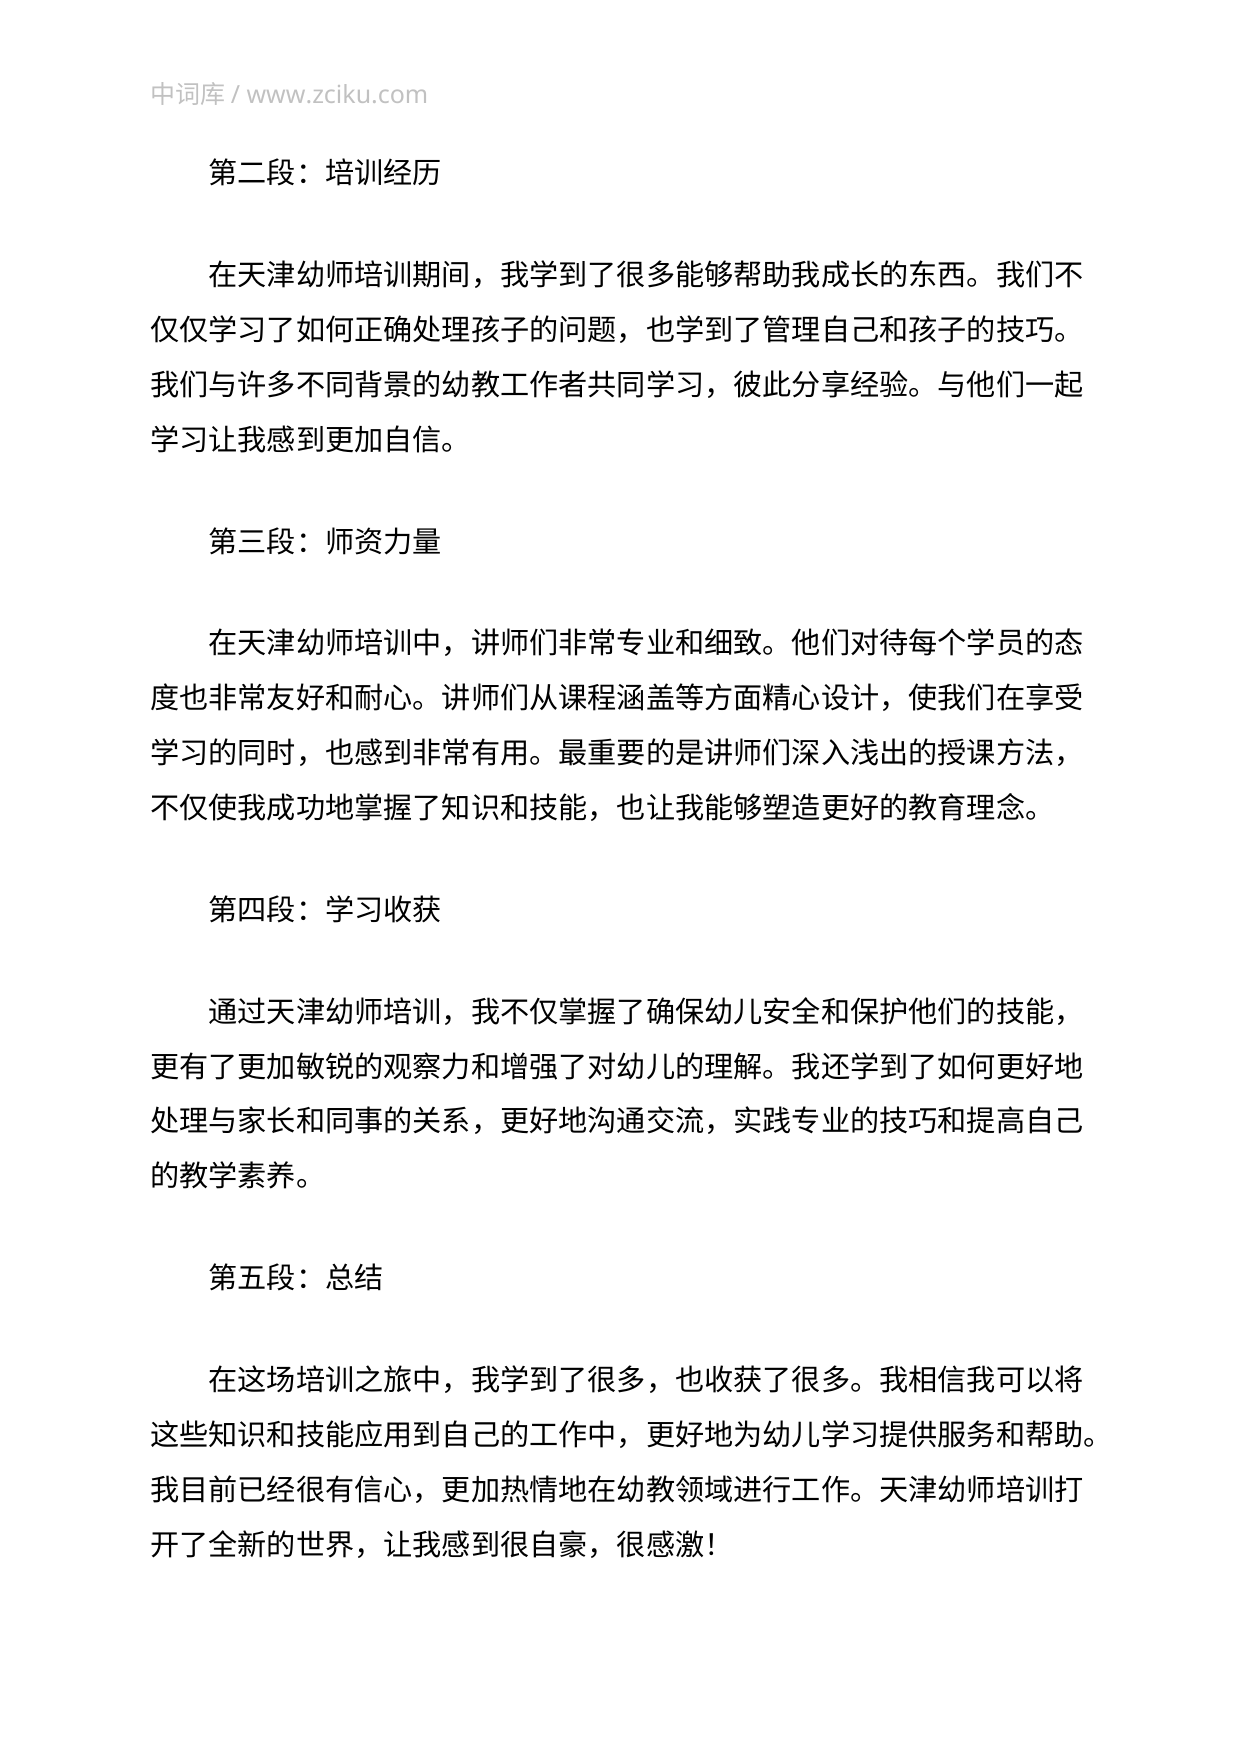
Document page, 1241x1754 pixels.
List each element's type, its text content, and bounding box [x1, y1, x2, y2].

text 第三段：师资力量 [150, 518, 1090, 561]
text 第二段：培训经历 [150, 150, 1090, 192]
text 在天津幼师培训期间，我学到了很多能够帮助我成长的东西。我们不仅仅学习了如何正确处理孩子的问题，也学到了管理自己和孩子的技巧。我们与许多不同背景的幼教工作者共同学习，彼此分享经验。与他们一起学习让我感到更加自信。 [150, 252, 1090, 459]
text 第四段：学习收获 [150, 886, 1090, 929]
text 第五段：总结 [150, 1255, 1090, 1297]
text 在这场培训之旅中，我学到了很多，也收获了很多。我相信我可以将这些知识和技能应用到自己的工作中，更好地为幼儿学习提供服务和帮助。我目前已经很有信心，更加热情地在幼教领域进行工作。天津幼师培训打开了全新的世界，让我感到很自豪，很感激！ [150, 1356, 1090, 1563]
text 在天津幼师培训中，讲师们非常专业和细致。他们对待每个学员的态度也非常友好和耐心。讲师们从课程涵盖等方面精心设计，使我们在享受学习的同时，也感到非常有用。最重要的是讲师们深入浅出的授课方法，不仅使我成功地掌握了知识和技能，也让我能够塑造更好的教育理念。 [150, 620, 1090, 827]
text 通过天津幼师培训，我不仅掌握了确保幼儿安全和保护他们的技能，更有了更加敏锐的观察力和增强了对幼儿的理解。我还学到了如何更好地处理与家长和同事的关系，更好地沟通交流，实践专业的技巧和提高自己的教学素养。 [150, 988, 1090, 1195]
